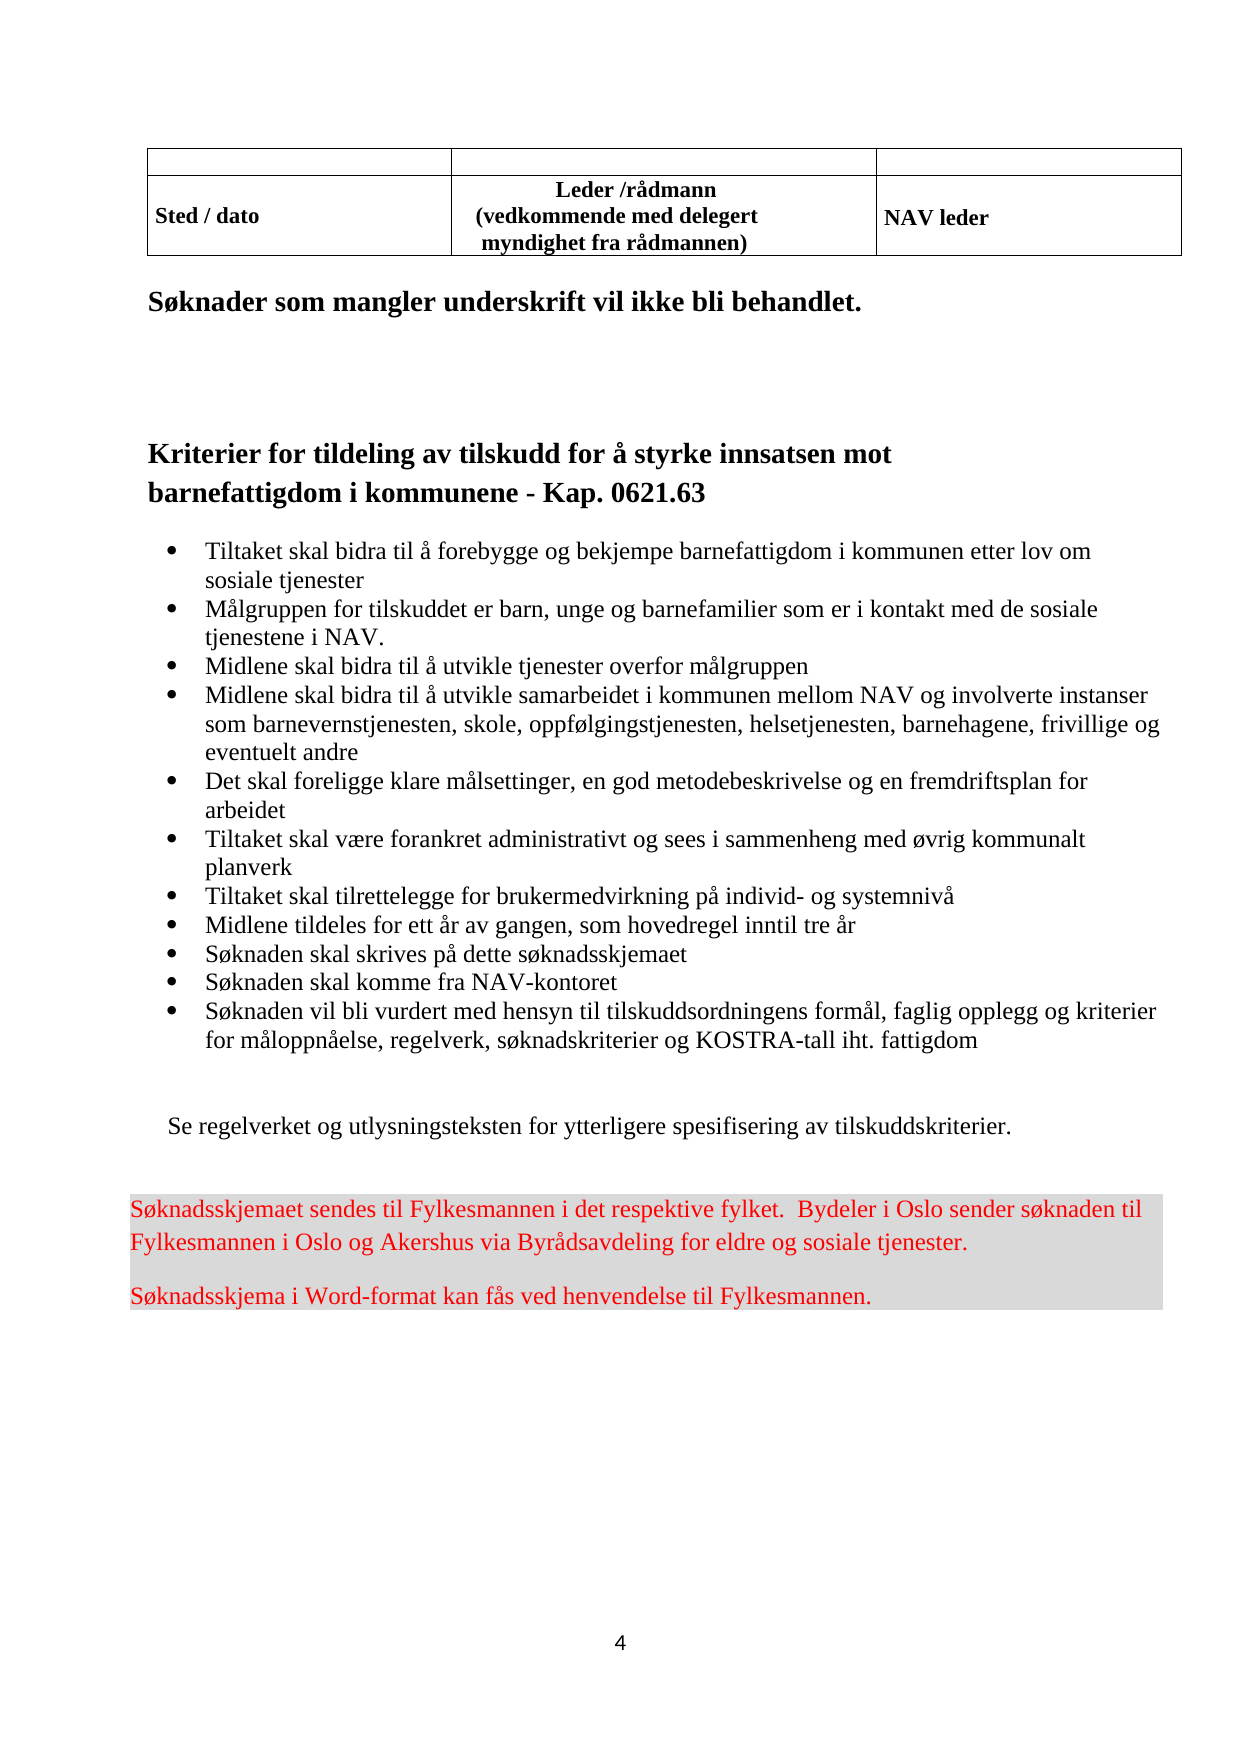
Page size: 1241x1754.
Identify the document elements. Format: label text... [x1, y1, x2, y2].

text Søknader som mangler underskrift vil ikke bli behandlet. [148, 284, 1093, 318]
table_cell NAV leder [877, 176, 1181, 255]
table_cell [877, 149, 1181, 175]
table_cell [452, 149, 876, 175]
table_cell Sted / dato [148, 176, 451, 255]
text Kriterier for tildeling av tilskudd for å styrke innsatsen mot barnefattigdom i kommunene - Kap. 0621.63 [148, 436, 1093, 508]
table_cell [148, 149, 451, 175]
table_cell Leder /rådmann (vedkommende med delegert myndighet fra rådmannen) [452, 176, 876, 255]
table_cell Søknadsskjemaet sendes til Fylkesmannen i det respektive fylket. Bydeler i Oslo sender søknaden til Fylkesmannen i Oslo og Akershus via Byrådsavdeling for eldre og sosiale tjenester. Søknadsskjema i Word-format kan fås ved henvendelse til Fylkesmannen. [128, 1193, 1165, 1335]
table_header Tiltaket skal bidra til å forebygge og bekjempe barnefattigdom i kommunen etter lov om sosiale tjenester Målgruppen for tilskuddet er barn, unge og barnefamilier som er i kontakt med de sosiale tjenestene i NAV. Midlene skal bidra til å utvikle tjenester overfor målgruppen Midlene skal bidra til å utvikle samarbeidet i kommunen mellom NAV og involverte instanser som barnevernstjenesten, skole, oppfølgingstjenesten, helsetjenesten, barnehagene, frivillige og eventuelt andre Det skal foreligge klare målsettinger, en god metodebeskrivelse og en fremdriftsplan for arbeidet Tiltaket skal være forankret administrativt og sees i sammenheng med øvrig kommunalt planverk Tiltaket skal tilrettelegge for brukermedvirkning på individ- og systemnivå Midlene tildeles for ett år av gangen, som hovedregel inntil tre år Søknaden skal skrives på dette søknadsskjemaet Søknaden skal komme fra NAV-kontoret Søknaden vil bli vurdert med hensyn til tilskuddsordningens formål, faglig opplegg og kriterier for måloppnåelse, regelverk, søknadskriterier og KOSTRA-tall iht. fattigdom Se regelverket og utlysningsteksten for ytterligere spesifisering av tilskuddskriterier. [128, 534, 1165, 1193]
